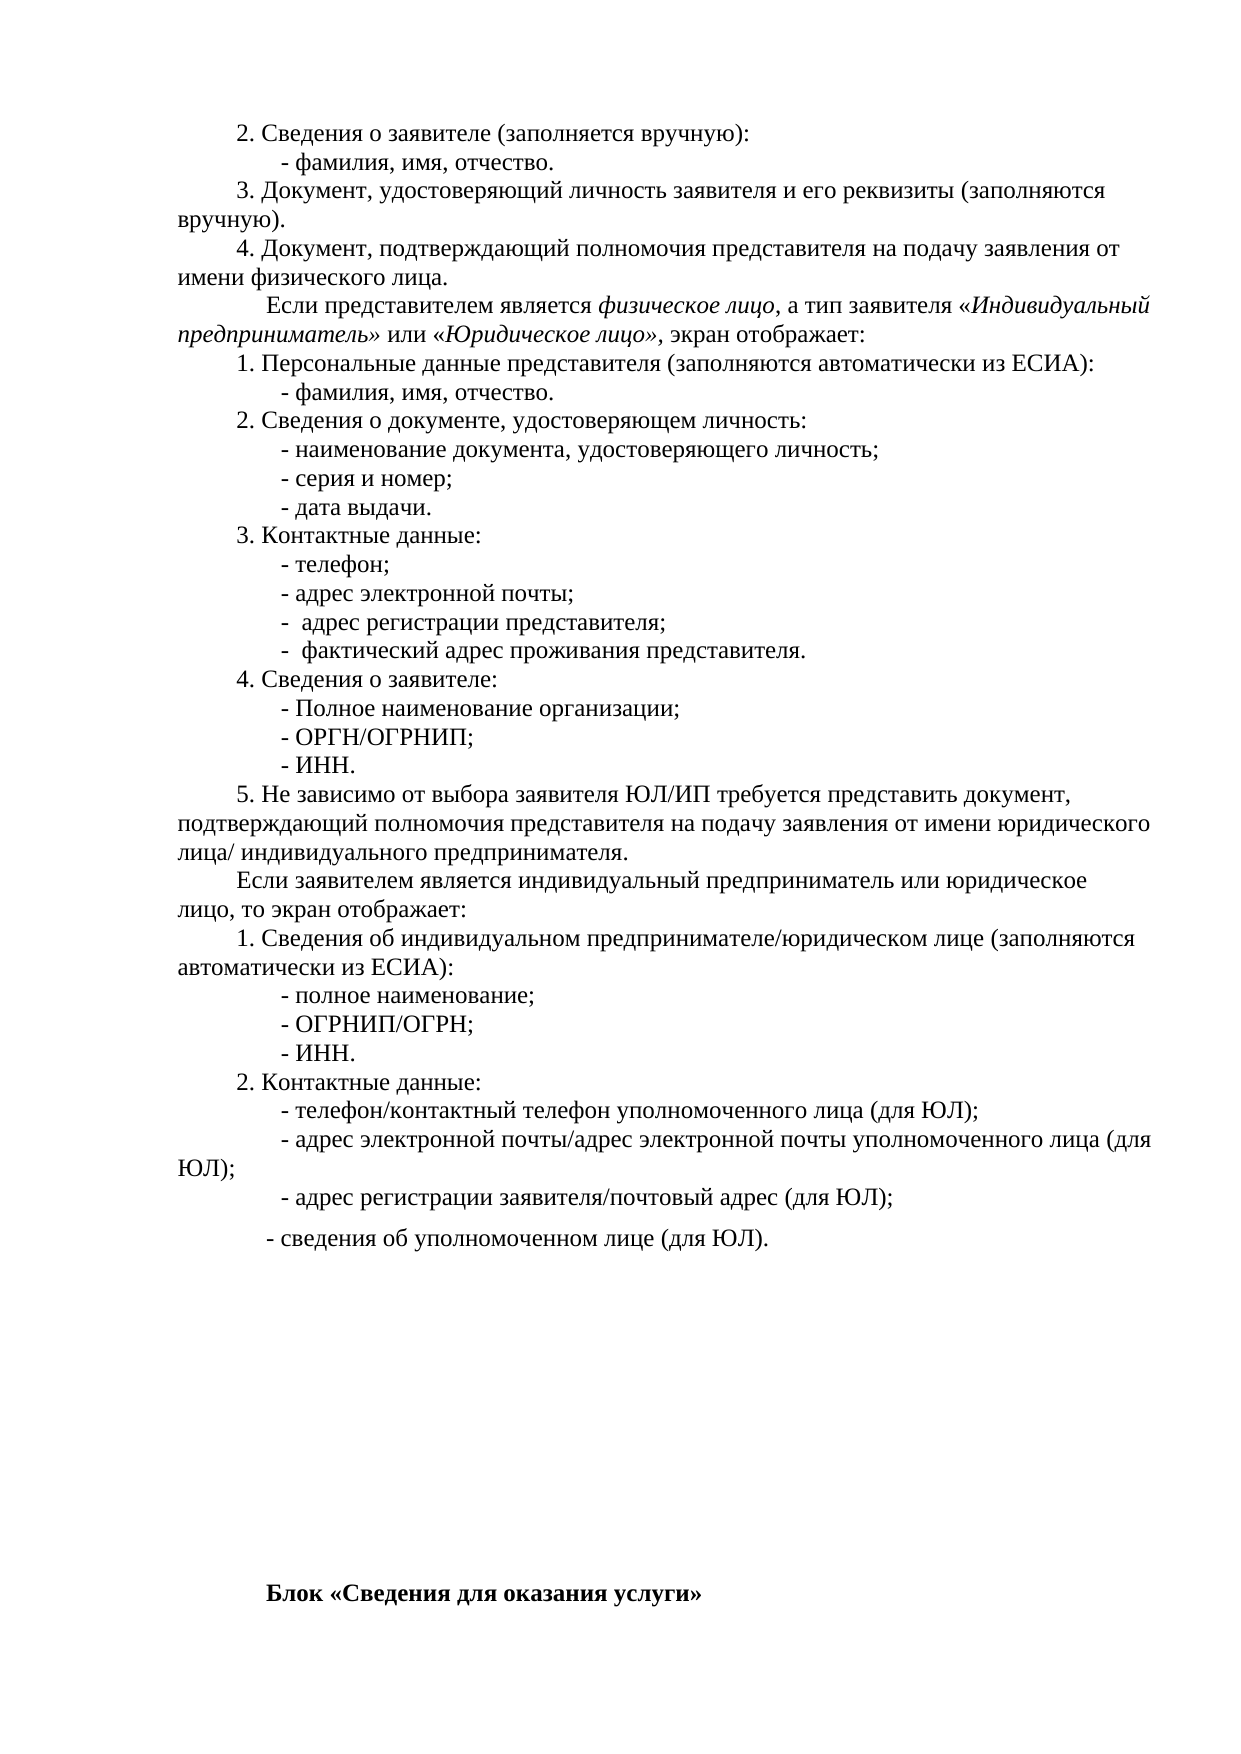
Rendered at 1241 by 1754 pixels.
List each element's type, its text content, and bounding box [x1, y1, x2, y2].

text 2. Сведения о заявителе (заполняется вручную): [177, 118, 1152, 147]
text - ОГРНИП/ОГРН; [177, 1009, 1152, 1038]
text 5. Не зависимо от выбора заявителя ЮЛ/ИП требуется представить документ, подтверждающий полномочия представителя на подачу заявления от имени юридического лица/ индивидуального предпринимателя. [177, 779, 1152, 866]
text - адрес регистрации заявителя/почтовый адрес (для ЮЛ); [177, 1182, 1152, 1211]
text - адрес электронной почты; [177, 578, 1152, 607]
text 2. Контактные данные: [177, 1067, 1152, 1096]
text - серия и номер; [177, 463, 1152, 492]
text - адрес электронной почты/адрес электронной почты уполномоченного лица (для ЮЛ); [177, 1124, 1152, 1182]
text - фамилия, имя, отчество. [177, 377, 1152, 406]
text 3. Контактные данные: [177, 521, 1152, 549]
list - сведения об уполномоченном лице (для ЮЛ). [266, 1223, 1152, 1252]
text - ИНН. [177, 1038, 1152, 1067]
text 1. Персональные данные представителя (заполняются автоматически из ЕСИА): [177, 348, 1152, 377]
text 3. Документ, удостоверяющий личность заявителя и его реквизиты (заполняются вручную). [177, 176, 1152, 233]
text - ОРГН/ОГРНИП; [177, 722, 1152, 751]
text - фамилия, имя, отчество. [177, 147, 1152, 176]
text - телефон/контактный телефон уполномоченного лица (для ЮЛ); [177, 1096, 1152, 1124]
text 4. Документ, подтверждающий полномочия представителя на подачу заявления от имени физического лица. [177, 233, 1152, 291]
text - фактический адрес проживания представителя. [177, 636, 1152, 664]
text Если заявителем является индивидуальный предприниматель или юридическое лицо, то экран отображает: [177, 866, 1152, 923]
text - наименование документа, удостоверяющего личность; [177, 434, 1152, 463]
text - полное наименование; [177, 981, 1152, 1009]
text 2. Сведения о документе, удостоверяющем личность: [177, 406, 1152, 434]
text - ИНН. [177, 751, 1152, 779]
text Блок «Сведения для оказания услуги» [266, 1578, 1152, 1606]
text - адрес регистрации представителя; [177, 607, 1152, 636]
text 1. Сведения об индивидуальном предпринимателе/юридическом лице (заполняются автоматически из ЕСИА): [177, 923, 1152, 981]
text - Полное наименование организации; [177, 693, 1152, 722]
text Если представителем является физическое лицо, а тип заявителя «Индивидуальный предприниматель» или «Юридическое лицо», экран отображает: [177, 291, 1152, 348]
text - дата выдачи. [177, 492, 1152, 521]
text 4. Сведения о заявителе: [177, 664, 1152, 693]
text - телефон; [177, 549, 1152, 578]
